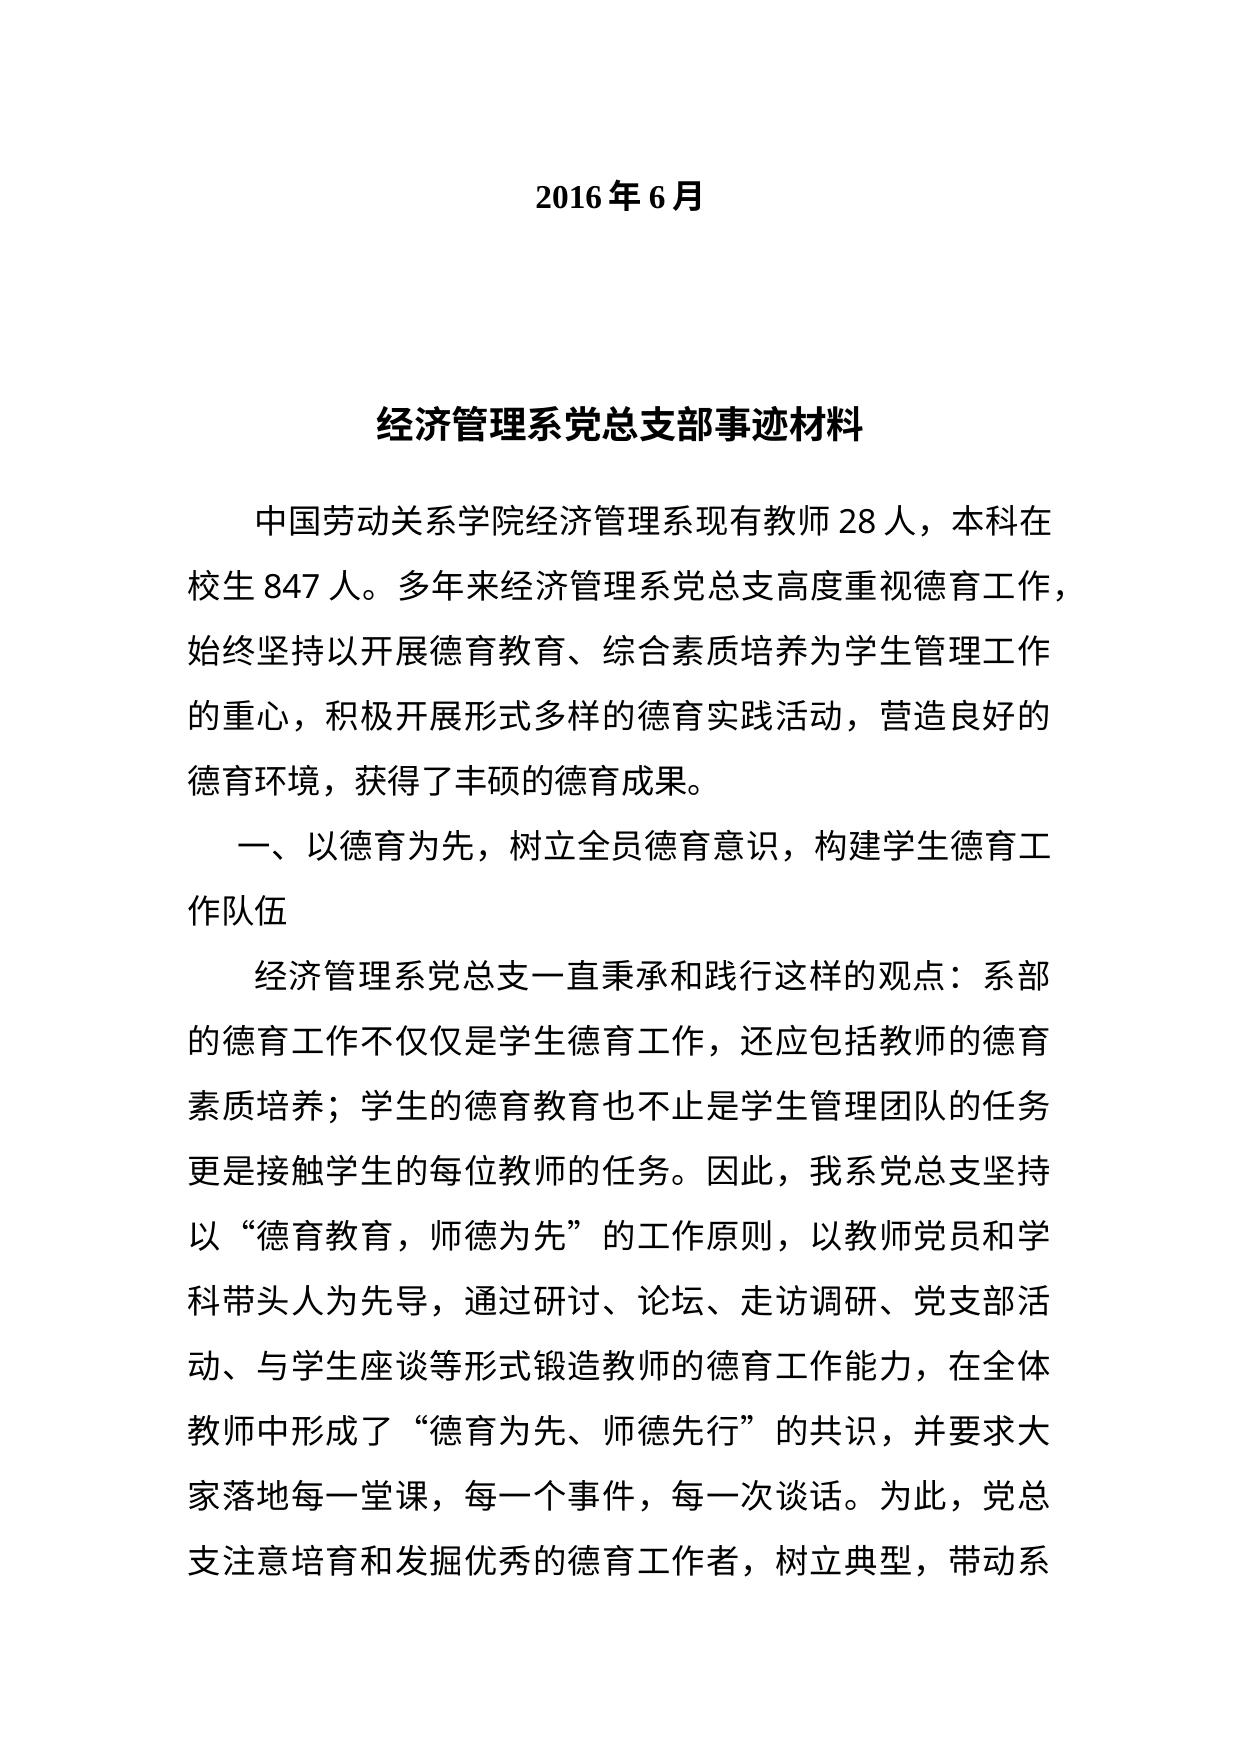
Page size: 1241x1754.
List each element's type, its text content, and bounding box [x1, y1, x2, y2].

text 一、以德育为先，树立全员德育意识，构建学生德育工作队伍 [187, 812, 1053, 942]
text 中国劳动关系学院经济管理系现有教师28人，本科在校生847人。多年来经济管理系党总支高度重视德育工作，始终坚持以开展德育教育、综合素质培养为学生管理工作的重心，积极开展形式多样的德育实践活动，营造良好的德育环境，获得了丰硕的德育成果。 [187, 487, 1053, 812]
text 经济管理系党总支部事迹材料 [187, 389, 1053, 454]
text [187, 942, 1053, 1592]
text 2016年6月 [187, 162, 1053, 227]
